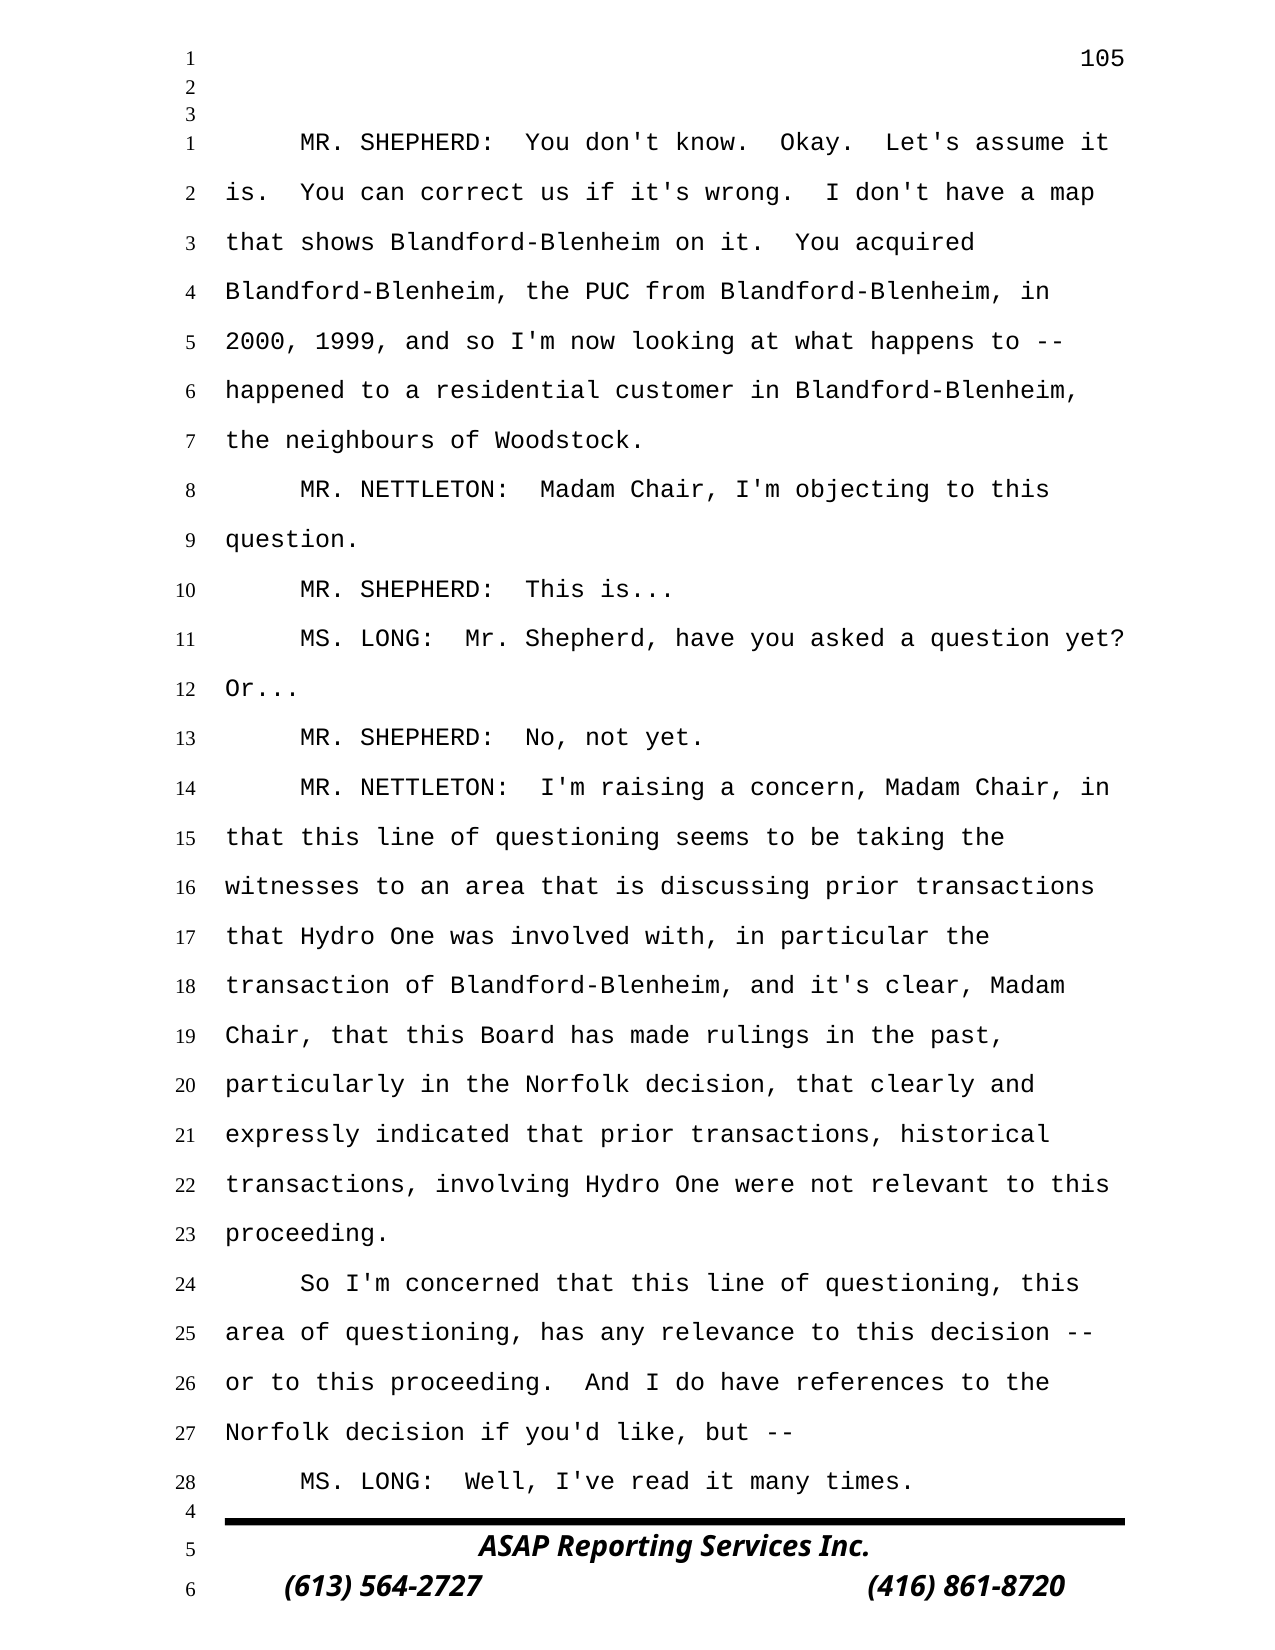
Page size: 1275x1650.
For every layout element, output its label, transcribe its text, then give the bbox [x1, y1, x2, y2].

text MR. SHEPHERD: You don't know. Okay. Let's assume it is. You can correct us if it's wrong. I don't have a map that shows Blandford-Blenheim on it. You acquired Blandford-Blenheim, the PUC from Blandford-Blenheim, in 2000, 1999, and so I'm now looking at what happens to -- happened to a residential customer in Blandford-Blenheim, the neighbours of Woodstock. [225, 130, 1125, 456]
text MR. SHEPHERD: No, not yet. [225, 725, 1125, 753]
text MR. NETTLETON: Madam Chair, I'm objecting to this question. [225, 477, 1125, 555]
text MS. LONG: Mr. Shepherd, have you asked a question yet? Or... [225, 626, 1125, 704]
text MS. LONG: Well, I've read it many times. [225, 1469, 1125, 1497]
text So I'm concerned that this line of questioning, this area of questioning, has any relevance to this decision -- or to this proceeding. And I do have references to the Norfolk decision if you'd like, but -- [225, 1270, 1125, 1447]
text MR. SHEPHERD: This is... [225, 576, 1125, 604]
text MR. NETTLETON: I'm raising a concern, Madam Chair, in that this line of questioning seems to be taking the witnesses to an area that is discussing prior transactions that Hydro One was involved with, in particular the transaction of Blandford-Blenheim, and it's clear, Madam Chair, that this Board has made rulings in the past, particularly in the Norfolk decision, that clearly and expressly indicated that prior transactions, historical transactions, involving Hydro One were not relevant to this proceeding. [225, 774, 1125, 1249]
